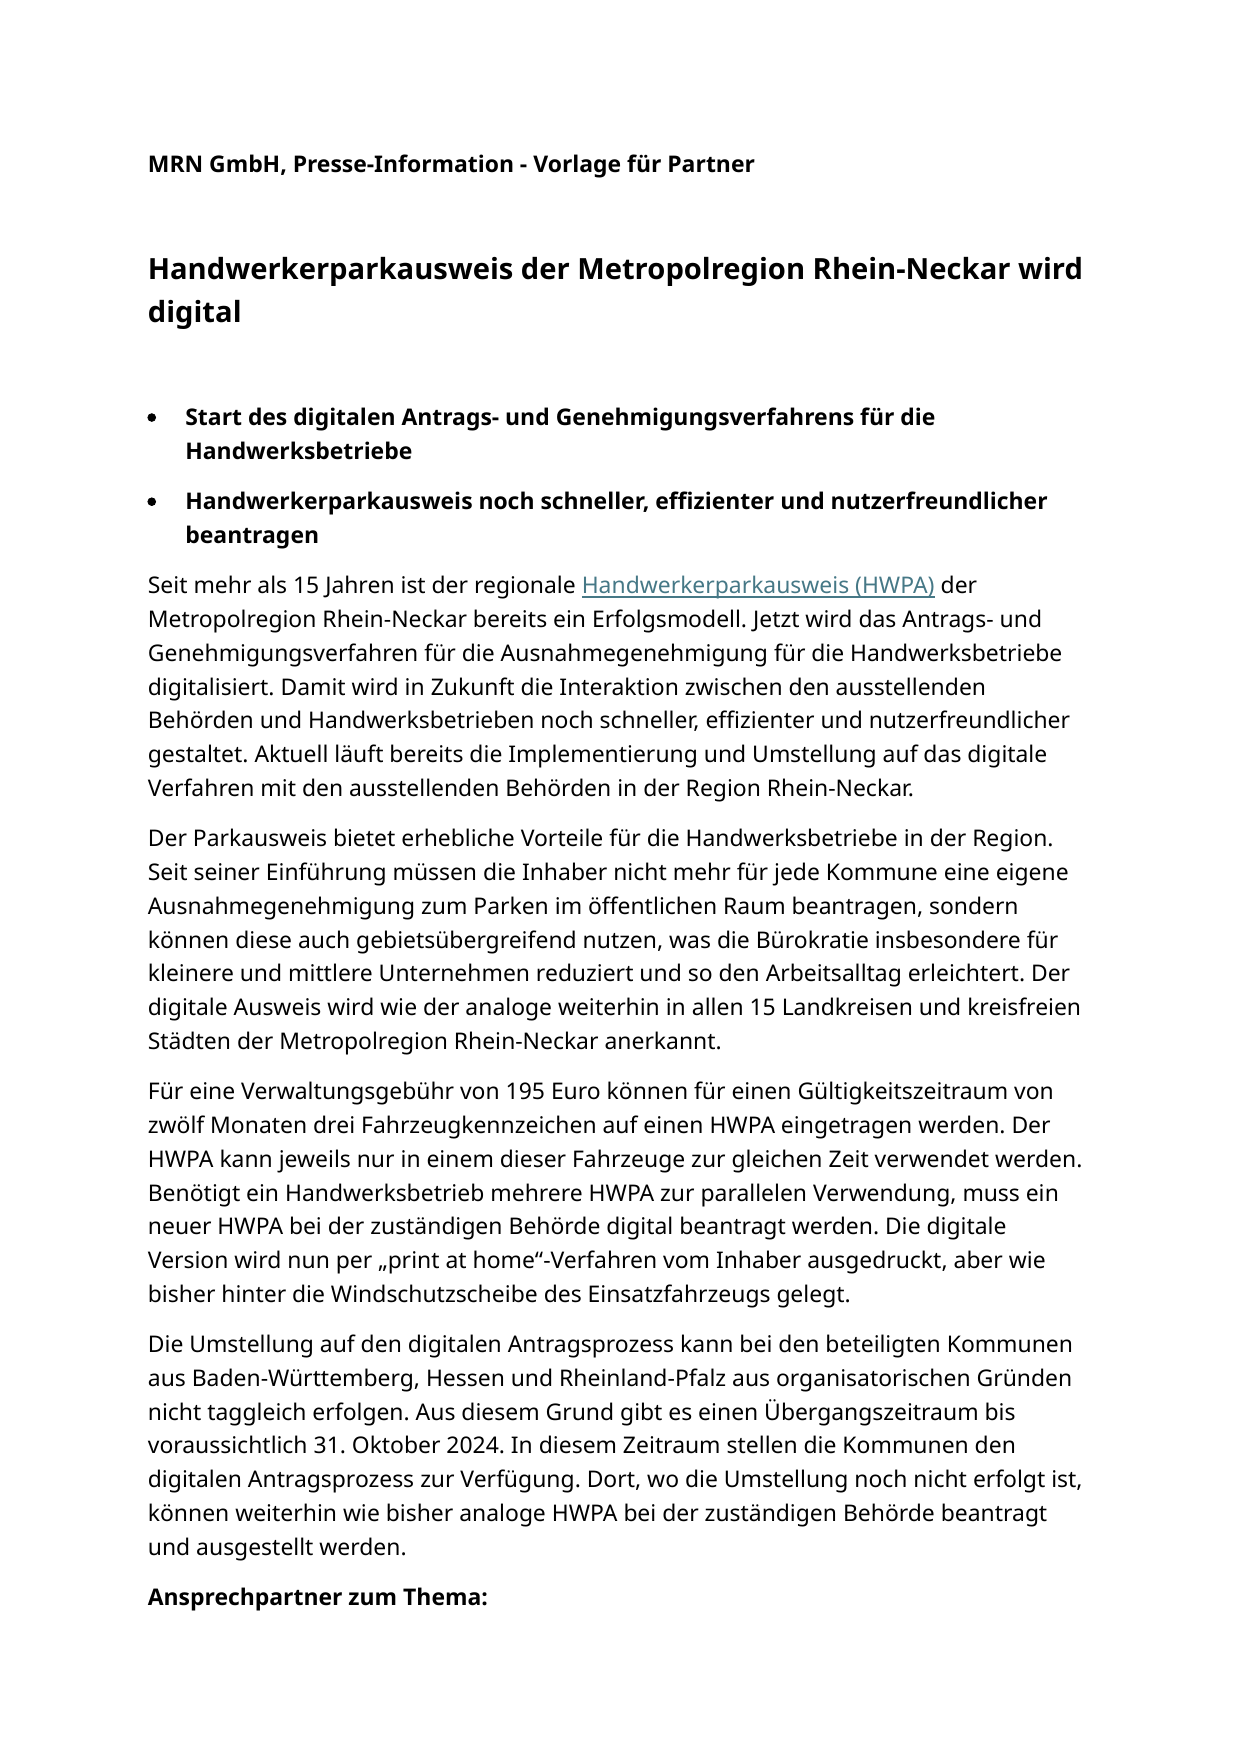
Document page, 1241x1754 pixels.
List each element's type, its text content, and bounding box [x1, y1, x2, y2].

text Handwerkerparkausweis der Metropolregion Rhein-Neckar wird digital [148, 248, 1093, 331]
text MRN GmbH, Presse-Information - Vorlage für Partner [148, 148, 1093, 179]
text Die Umstellung auf den digitalen Antragsprozess kann bei den beteiligten Kommunen aus Baden-Württemberg, Hessen und Rheinland-Pfalz aus organisatorischen Gründen nicht taggleich erfolgen. Aus diesem Grund gibt es einen Übergangszeitraum bis voraussichtlich 31. Oktober 2024. In diesem Zeitraum stellen die Kommunen den digitalen Antragsprozess zur Verfügung. Dort, wo die Umstellung noch nicht erfolgt ist, können weiterhin wie bisher analoge HWPA bei der zuständigen Behörde beantragt und ausgestellt werden. [148, 1328, 1093, 1562]
text Ansprechpartner zum Thema: [148, 1581, 1093, 1612]
list Handwerkerparkausweis noch schneller, effizienter und nutzerfreundlicher beantragen [148, 485, 1093, 550]
text Der Parkausweis bietet erhebliche Vorteile für die Handwerksbetriebe in der Region. Seit seiner Einführung müssen die Inhaber nicht mehr für jede Kommune eine eigene Ausnahmegenehmigung zum Parken im öffentlichen Raum beantragen, sondern können diese auch gebietsübergreifend nutzen, was die Bürokratie insbesondere für kleinere und mittlere Unternehmen reduziert und so den Arbeitsalltag erleichtert. Der digitale Ausweis wird wie der analoge weiterhin in allen 15 Landkreisen und kreisfreien Städten der Metropolregion Rhein-Neckar anerkannt. [148, 822, 1093, 1056]
list Start des digitalen Antrags- und Genehmigungsverfahrens für die Handwerksbetriebe [148, 401, 1093, 466]
text Für eine Verwaltungsgebühr von 195 Euro können für einen Gültigkeitszeitraum von zwölf Monaten drei Fahrzeugkennzeichen auf einen HWPA eingetragen werden. Der HWPA kann jeweils nur in einem dieser Fahrzeuge zur gleichen Zeit verwendet werden. Benötigt ein Handwerksbetrieb mehrere HWPA zur parallelen Verwendung, muss ein neuer HWPA bei der zuständigen Behörde digital beantragt werden. Die digitale Version wird nun per „print at home“-Verfahren vom Inhaber ausgedruckt, aber wie bisher hinter die Windschutzscheibe des Einsatzfahrzeugs gelegt. [148, 1075, 1093, 1309]
text Seit mehr als 15 Jahren ist der regionale Handwerkerparkausweis (HWPA) der Metropolregion Rhein-Neckar bereits ein Erfolgsmodell. Jetzt wird das Antrags- und Genehmigungsverfahren für die Ausnahmegenehmigung für die Handwerksbetriebe digitalisiert. Damit wird in Zukunft die Interaktion zwischen den ausstellenden Behörden und Handwerksbetrieben noch schneller, effizienter und nutzerfreundlicher gestaltet. Aktuell läuft bereits die Implementierung und Umstellung auf das digitale Verfahren mit den ausstellenden Behörden in der Region Rhein-Neckar. [148, 569, 1093, 803]
